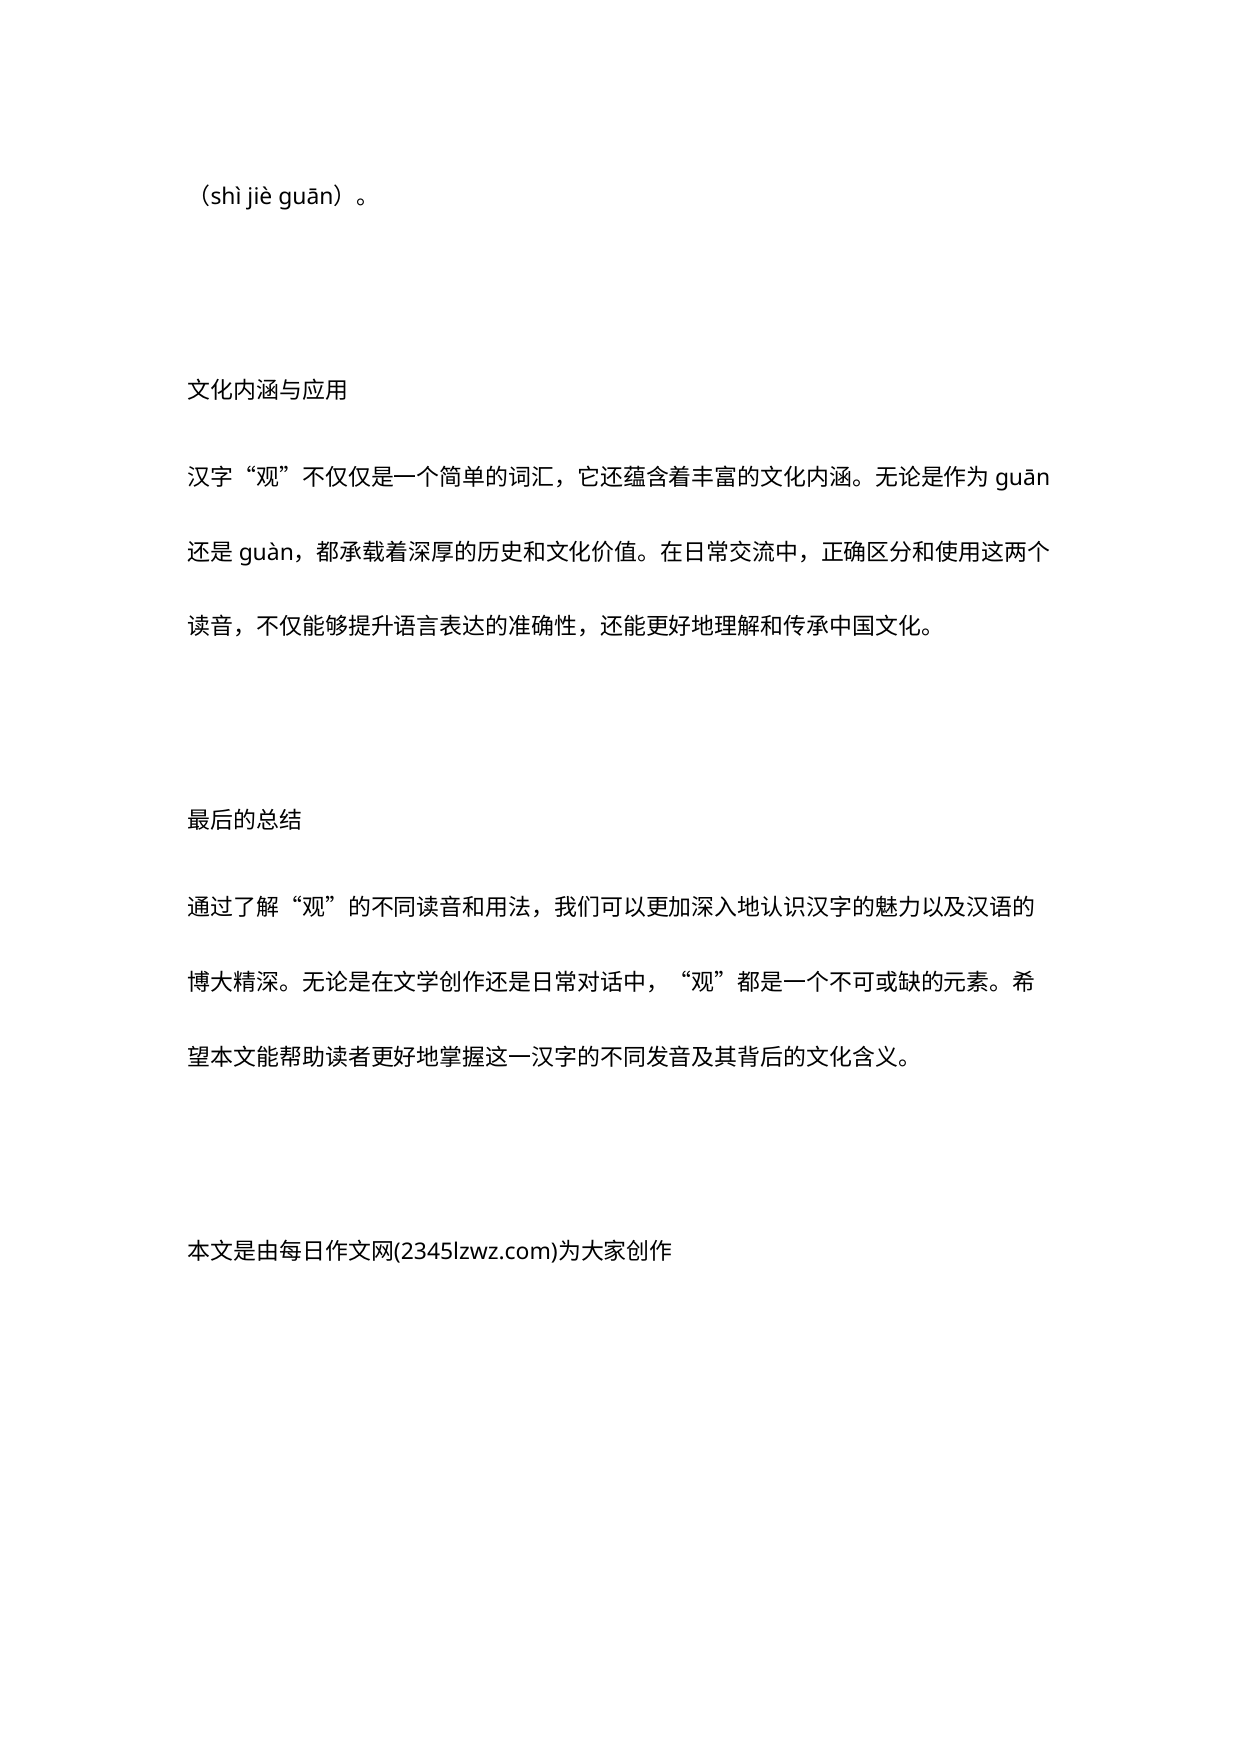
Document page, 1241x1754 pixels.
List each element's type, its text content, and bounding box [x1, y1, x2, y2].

text 通过了解“观”的不同读音和用法，我们可以更加深入地认识汉字的魅力以及汉语的博大精深。无论是在文学创作还是日常对话中，“观”都是一个不可或缺的元素。希望本文能帮助读者更好地掌握这一汉字的不同发音及其背后的文化含义。 [187, 873, 1053, 1087]
text 本文是由每日作文网(2345lzwz.com)为大家创作 [187, 1217, 1053, 1282]
text 最后的总结 [187, 787, 1053, 852]
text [187, 162, 1053, 227]
text 文化内涵与应用 [187, 356, 1053, 421]
text 汉字“观”不仅仅是一个简单的词汇，它还蕴含着丰富的文化内涵。无论是作为 guān 还是 guàn，都承载着深厚的历史和文化价值。在日常交流中，正确区分和使用这两个读音，不仅能够提升语言表达的准确性，还能更好地理解和传承中国文化。 [187, 443, 1053, 657]
